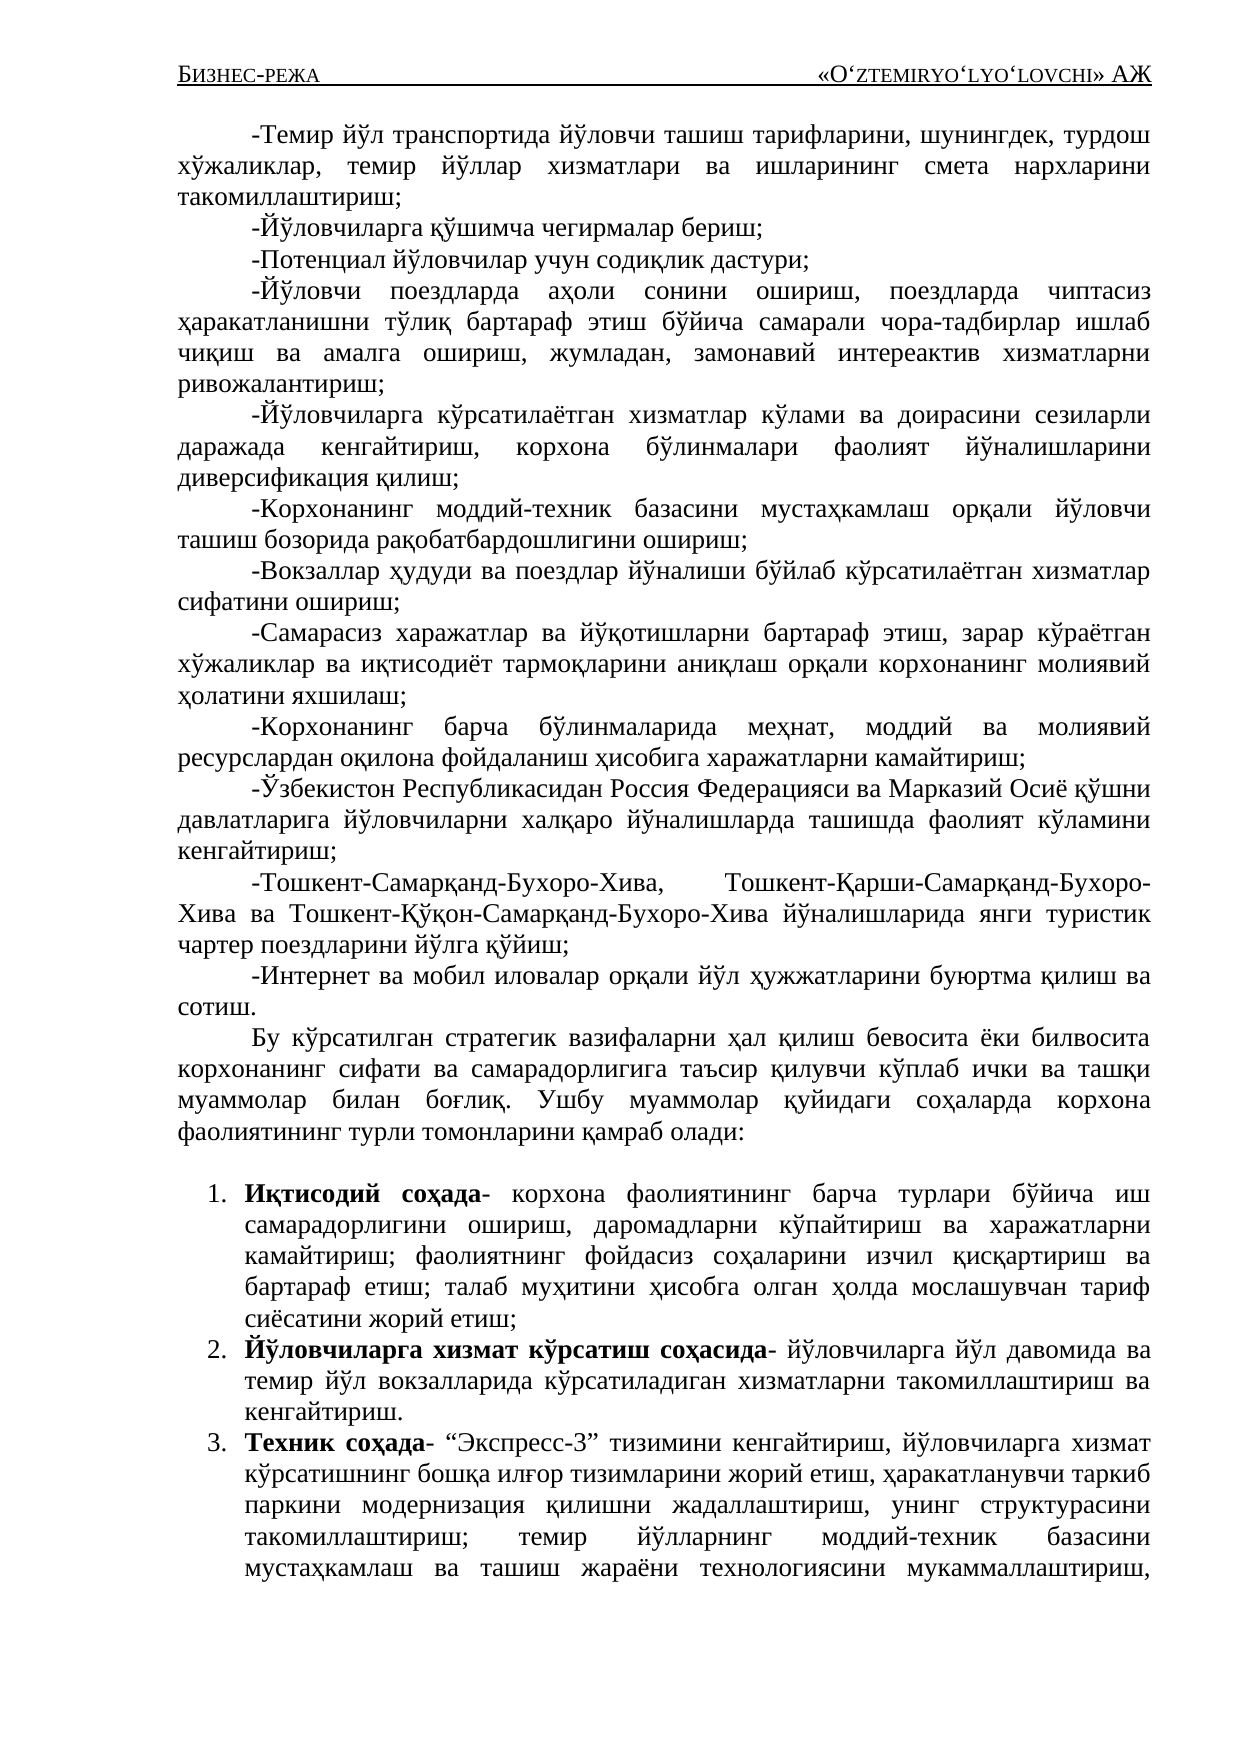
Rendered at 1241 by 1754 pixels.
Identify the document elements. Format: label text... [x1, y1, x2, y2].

text -Самарасиз харажатлар ва йўқотишларни бартараф этиш, зарар кўраётган хўжаликлар ва иқтисодиёт тармоқларини аниқлаш орқали корхонанинг молиявий ҳолатини яхшилаш; [177, 616, 1152, 710]
text -Йўловчи поездларда аҳоли сонини ошириш, поездларда чиптасиз ҳаракатланишни тўлиқ бартараф этиш бўйича самарали чора-тадбирлар ишлаб чиқиш ва амалга ошириш, жумладан, замонавий интереактив хизматларни ривожалантириш; [177, 274, 1152, 398]
text -Потенциал йўловчилар учун содиқлик дастури; [177, 243, 1152, 274]
text -Интернет ва мобил иловалар орқали йўл ҳужжатларини буюртма қилиш ва сотиш. [177, 959, 1152, 1021]
text -Вокзаллар ҳудуди ва поездлар йўналиши бўйлаб кўрсатилаётган хизматлар сифатини ошириш; [177, 554, 1152, 616]
text -Тошкент-Самарқанд-Бухоро-Хива, Тошкент-Қарши-Самарқанд-Бухоро-Хива ва Тошкент-Қўқон-Самарқанд-Бухоро-Хива йўналишларида янги туристик чартер поездларини йўлга қўйиш; [177, 866, 1152, 959]
list Иқтисодий соҳада- корхона фаолиятининг барча турлари бўйича иш самарадорлигини ошириш, даромадларни кўпайтириш ва харажатларни камайтириш; фаолиятнинг фойдасиз соҳаларини изчил қисқартириш ва бартараф етиш; талаб муҳитини ҳисобга олган ҳолда мослашувчан тариф сиёсатини жорий етиш; [207, 1177, 1152, 1333]
text -Йўловчиларга қўшимча чегирмалар бериш; [177, 212, 1152, 243]
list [207, 1426, 1152, 1582]
text -Корхонанинг моддий-техник базасини мустаҳкамлаш орқали йўловчи ташиш бозорида рақобатбардошлигини ошириш; [177, 492, 1152, 554]
text -Темир йўл транспортида йўловчи ташиш тарифларини, шунингдек, турдош хўжаликлар, темир йўллар хизматлари ва ишларининг смета нархларини такомиллаштириш; [177, 118, 1152, 212]
text -Ўзбекистон Республикасидан Россия Федерацияси ва Марказий Осиё қўшни давлатларига йўловчиларни халқаро йўналишларда ташишда фаолият кўламини кенгайтириш; [177, 772, 1152, 866]
text Бу кўрсатилган стратегик вазифаларни ҳал қилиш бевосита ёки билвосита корхонанинг сифати ва самарадорлигига таъсир қилувчи кўплаб ички ва ташқи муаммолар билан боғлиқ. Ушбу муаммолар қуйидаги соҳаларда корхона фаолиятининг турли томонларини қамраб олади: [177, 1021, 1152, 1146]
text -Йўловчиларга кўрсатилаётган хизматлар кўлами ва доирасини сезиларли даражада кенгайтириш, корхона бўлинмалари фаолият йўналишларини диверсификация қилиш; [177, 398, 1152, 492]
text -Корхонанинг барча бўлинмаларида меҳнат, моддий ва молиявий ресурслардан оқилона фойдаланиш ҳисобига харажатларни камайтириш; [177, 710, 1152, 772]
list Йўловчиларга хизмат кўрсатиш соҳасида- йўловчиларга йўл давомида ва темир йўл вокзалларида кўрсатиладиган хизматларни такомиллаштириш ва кенгайтириш. [207, 1333, 1152, 1426]
